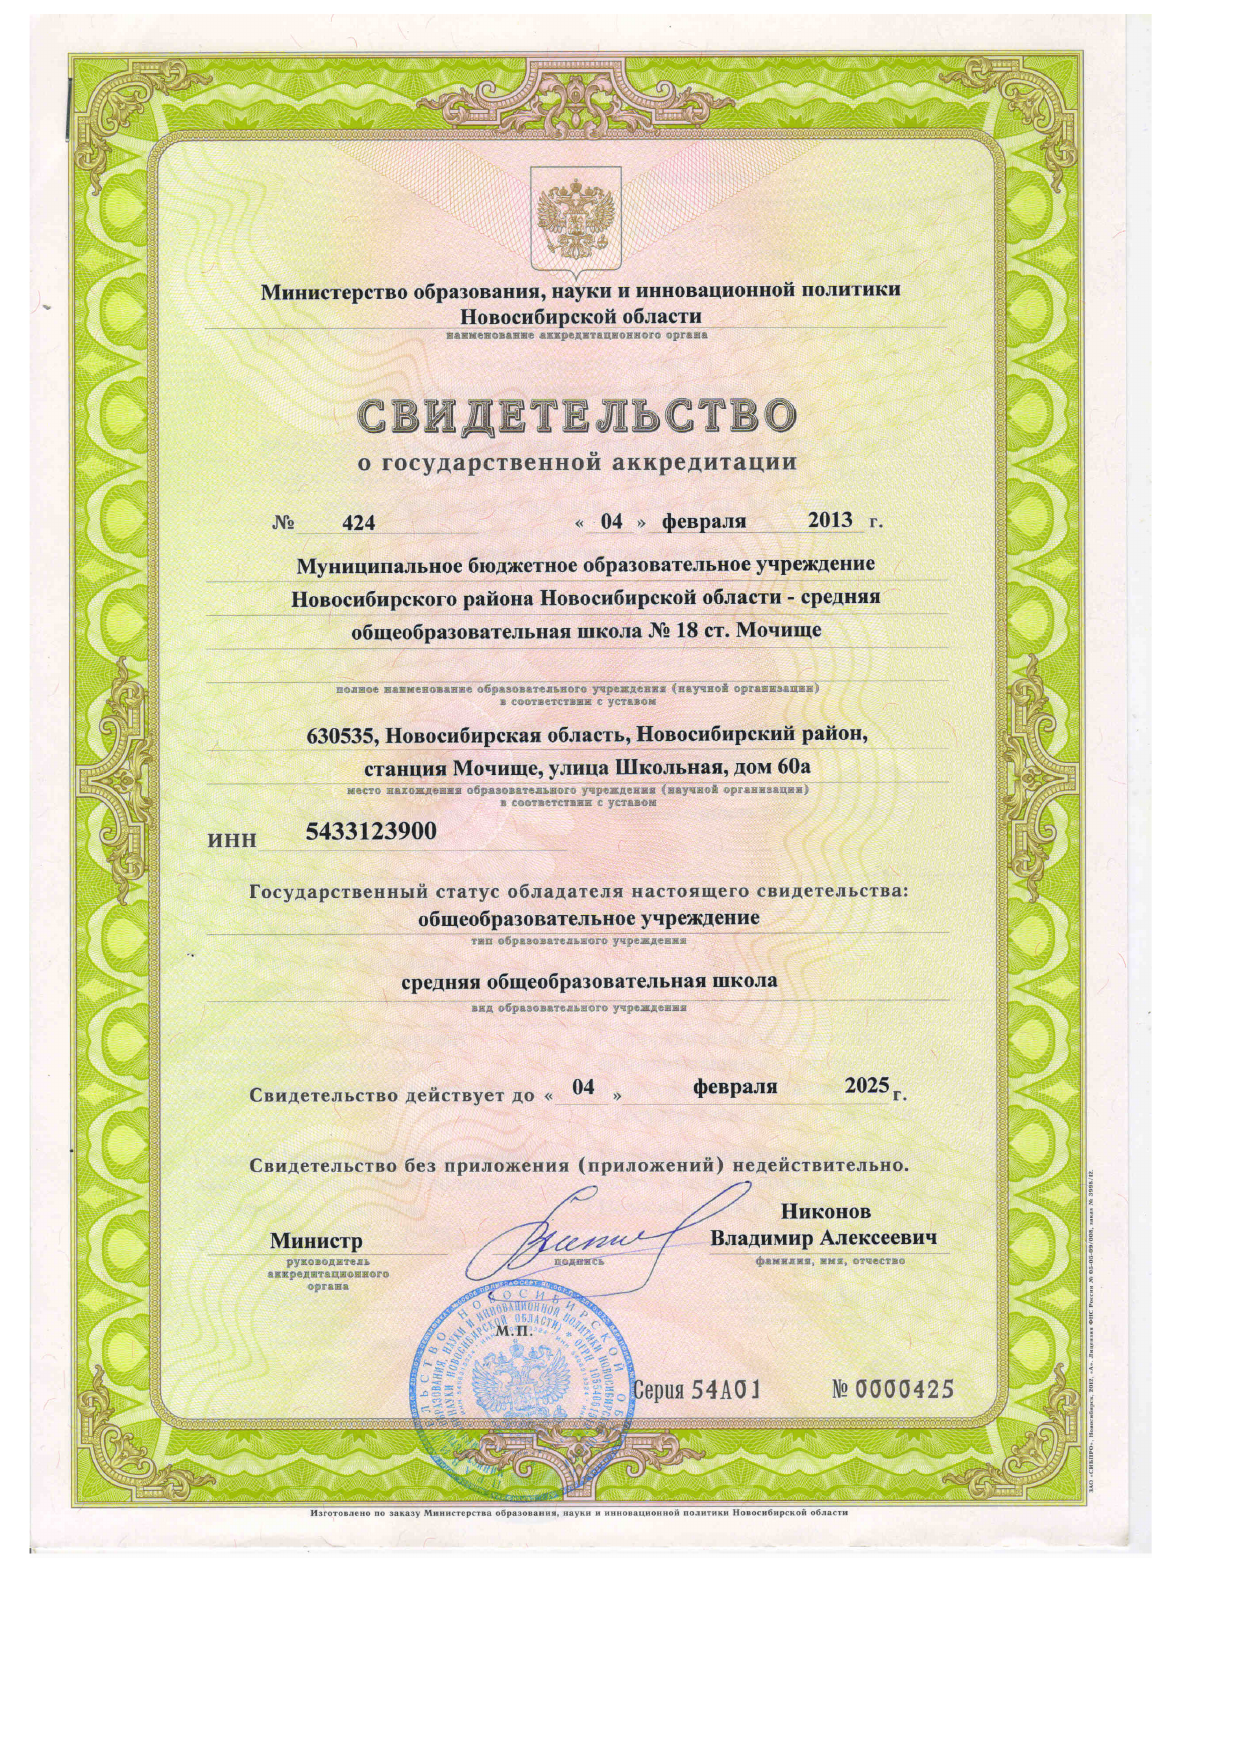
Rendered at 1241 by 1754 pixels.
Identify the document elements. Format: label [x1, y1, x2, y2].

picture [29, 14, 1152, 1558]
